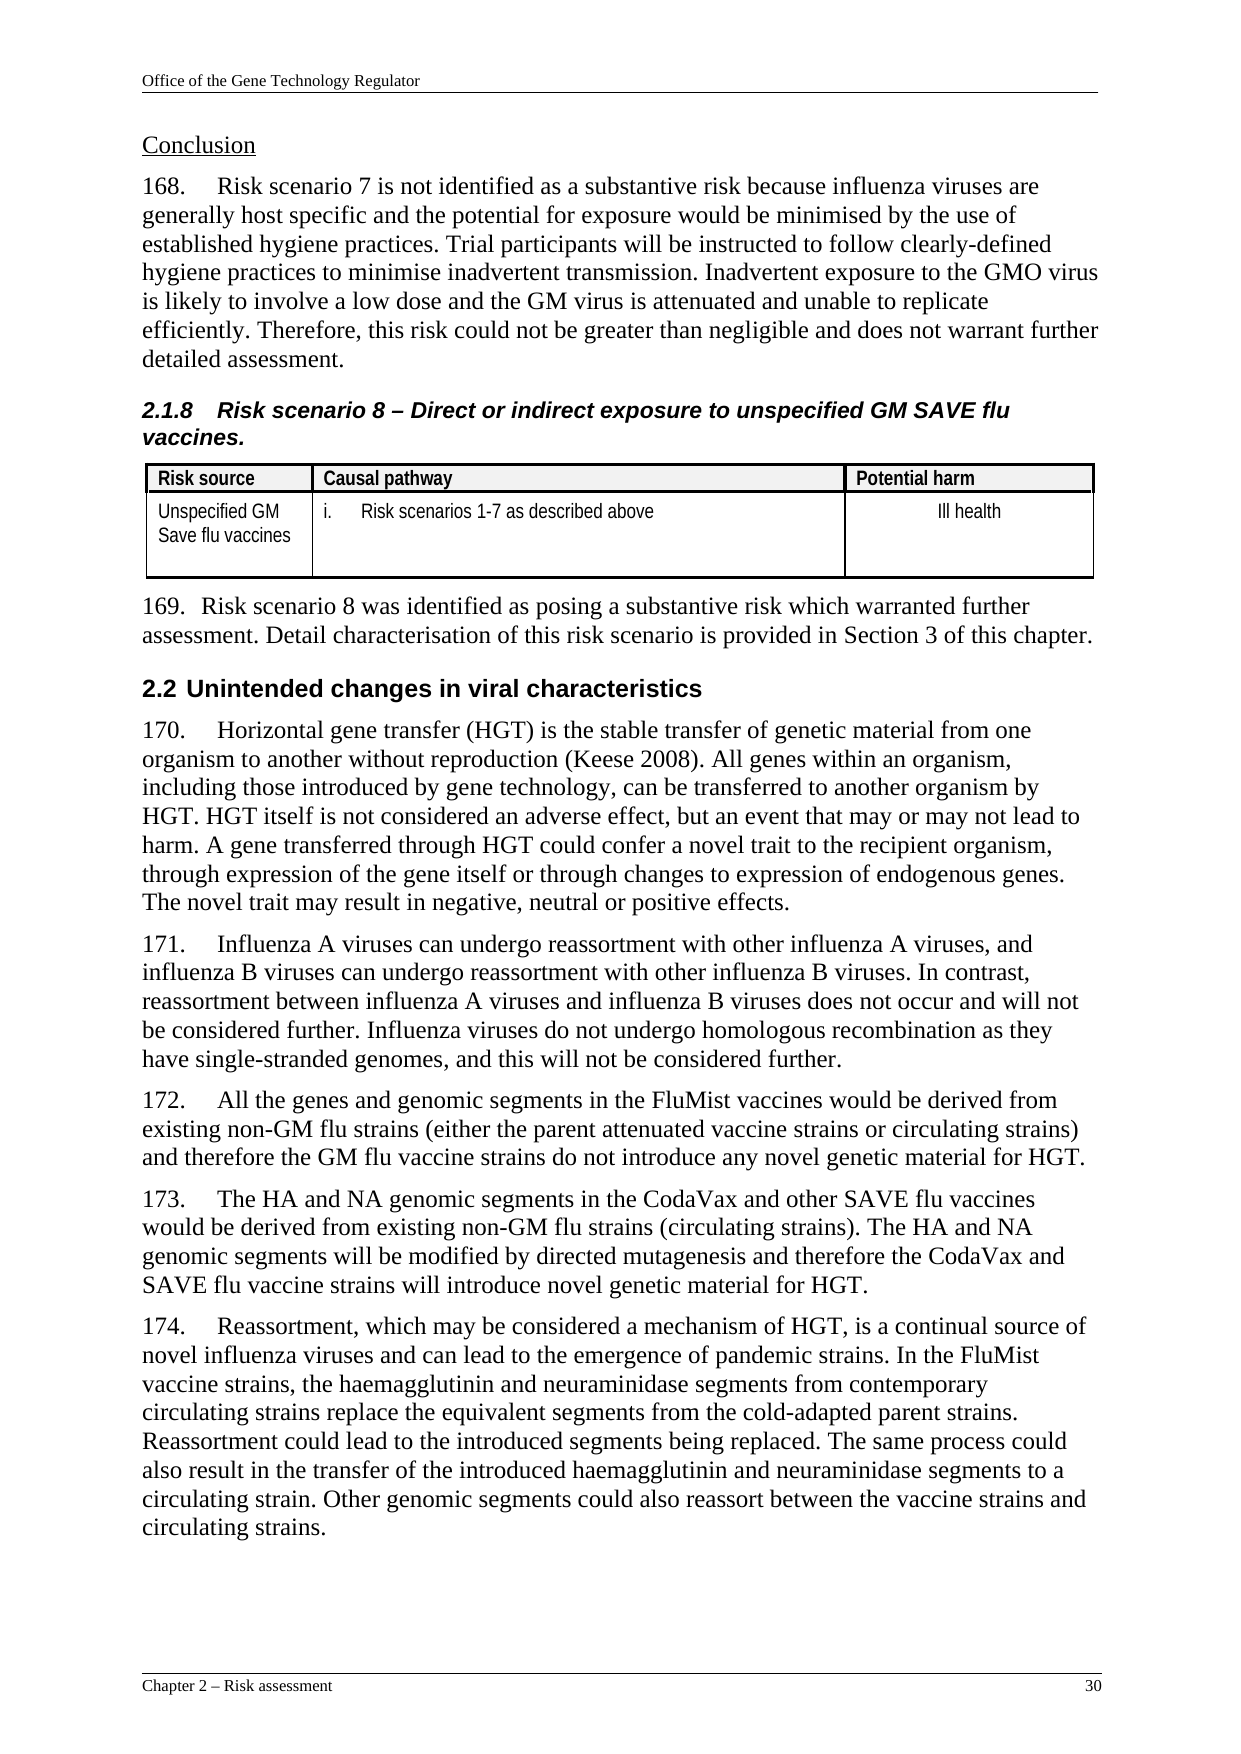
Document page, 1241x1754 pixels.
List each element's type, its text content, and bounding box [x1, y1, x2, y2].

table_header Causal pathway [314, 466, 843, 490]
list Risk scenario 8 was identified as posing a substantive risk which warranted further assessment. Detail characterisation of this risk scenario is provided in Section 3 of this chapter. [142, 591, 1098, 649]
text All the genes and genomic segments in the FluMist vaccines would be derived from existing non-GM flu strains (either the parent attenuated vaccine strains or circulating strains) and therefore the GM flu vaccine strains do not introduce any novel genetic material for HGT. [142, 1085, 1098, 1171]
text Influenza A viruses can undergo reassortment with other influenza A viruses, and influenza B viruses can undergo reassortment with other influenza B viruses. In contrast, reassortment between influenza A viruses and influenza B viruses does not occur and will not be considered further. Influenza viruses do not undergo homologous recombination as they have single-stranded genomes, and this will not be considered further. [142, 929, 1098, 1072]
table_cell Risk scenarios 1-7 as described above [313, 493, 844, 576]
table_cell Ill health [846, 490, 1093, 576]
text Risk scenario 8 – Direct or indirect exposure to unspecified GM SAVE flu vaccines. [142, 397, 1098, 450]
text Unintended changes in viral characteristics [142, 674, 1101, 702]
table_header Risk source [148, 466, 311, 490]
text Risk scenario 7 is not identified as a substantive risk because influenza viruses are generally host specific and the potential for exposure would be minimised by the use of established hygiene practices. Trial participants will be instructed to follow clearly-defined hygiene practices to minimise inadvertent transmission. Inadvertent exposure to the GMO virus is likely to involve a low dose and the GM virus is attenuated and unable to replicate efficiently. Therefore, this risk could not be greater than negligible and does not warrant further detailed assessment. [142, 171, 1098, 372]
table_header Potential harm [847, 466, 1092, 490]
text Reassortment, which may be considered a mechanism of HGT, is a continual source of novel influenza viruses and can lead to the emergence of pandemic strains. In the FluMist vaccine strains, the haemagglutinin and neuraminidase segments from contemporary circulating strains replace the equivalent segments from the cold-adapted parent strains. Reassortment could lead to the introduced segments being replaced. The same process could also result in the transfer of the introduced haemagglutinin and neuraminidase segments to a circulating strain. Other genomic segments could also reassort between the vaccine strains and circulating strains. [142, 1311, 1098, 1541]
table_cell Unspecified GM Save flu vaccines [147, 490, 312, 576]
text The HA and NA genomic segments in the CodaVax and other SAVE flu vaccines would be derived from existing non-GM flu strains (circulating strains). The HA and NA genomic segments will be modified by directed mutagenesis and therefore the CodaVax and SAVE flu vaccine strains will introduce novel genetic material for HGT. [142, 1184, 1098, 1299]
text Conclusion [142, 130, 1098, 159]
text Horizontal gene transfer (HGT) is the stable transfer of genetic material from one organism to another without reproduction (Keese 2008). All genes within an organism, including those introduced by gene technology, can be transferred to another organism by HGT. HGT itself is not considered an adverse effect, but an event that may or may not lead to harm. A gene transferred through HGT could confer a novel trait to the recipient organism, through expression of the gene itself or through changes to expression of endogenous genes. The novel trait may result in negative, neutral or positive effects. [142, 715, 1098, 916]
